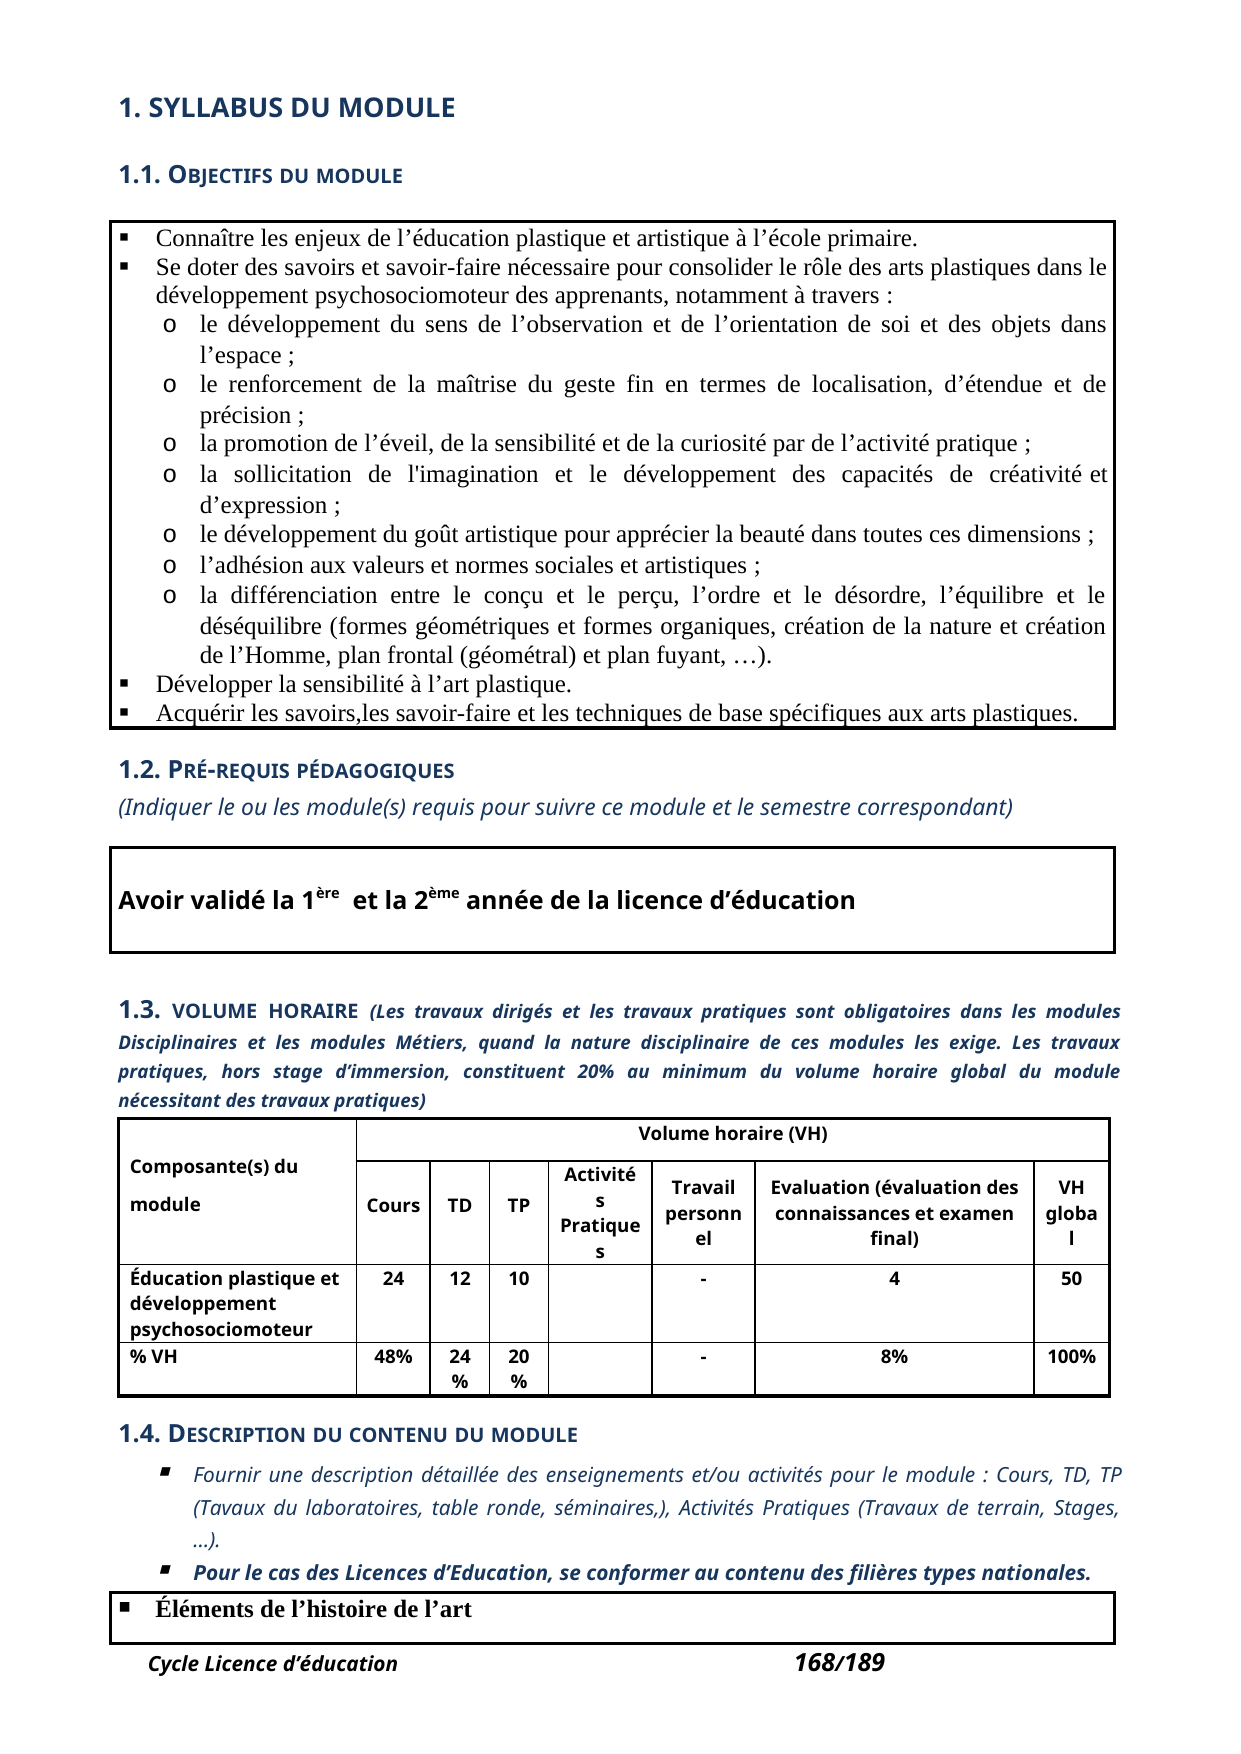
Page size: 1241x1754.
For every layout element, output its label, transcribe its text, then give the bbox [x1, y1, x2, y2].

text 1. SYLLABUS DU MODULE [118, 89, 1122, 126]
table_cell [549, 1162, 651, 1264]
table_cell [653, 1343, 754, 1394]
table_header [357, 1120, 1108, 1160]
text 1.4. Description du contenu du module [118, 1422, 1122, 1447]
list Fournir une description détaillée des enseignements et/ou activités pour le module : Cours, TD, TP (Tavaux du laboratoires, table ronde, séminaires,), Activités Pratiques (Travaux de terrain, Stages, …). [156, 1460, 1122, 1554]
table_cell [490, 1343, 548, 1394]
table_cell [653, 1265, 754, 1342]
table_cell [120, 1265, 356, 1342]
text (Indiquer le ou les module(s) requis pour suivre ce module et le semestre correspondant) [118, 796, 1122, 821]
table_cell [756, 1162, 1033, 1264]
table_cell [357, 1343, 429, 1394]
text 1.2. Pré-requis pédagogiques [118, 758, 1122, 783]
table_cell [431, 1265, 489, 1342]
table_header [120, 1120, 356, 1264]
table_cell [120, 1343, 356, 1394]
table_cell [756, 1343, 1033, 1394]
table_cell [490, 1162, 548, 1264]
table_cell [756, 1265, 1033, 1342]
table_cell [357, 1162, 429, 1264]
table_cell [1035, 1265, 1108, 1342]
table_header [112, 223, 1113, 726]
text 1.3. volume horaire (Les travaux dirigés et les travaux pratiques sont obligatoires dans les modules Disciplinaires et les modules Métiers, quand la nature disciplinaire de ces modules les exige. Les travaux pratiques, hors stage d’immersion, constituent 20% au minimum du volume horaire global du module nécessitant des travaux pratiques) [118, 991, 1122, 1113]
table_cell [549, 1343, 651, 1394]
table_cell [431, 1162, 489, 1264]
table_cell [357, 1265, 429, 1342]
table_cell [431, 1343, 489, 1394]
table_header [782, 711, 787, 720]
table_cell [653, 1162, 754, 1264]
list Pour le cas des Licences d’Education, se conformer au contenu des filières types nationales. [156, 1558, 1122, 1587]
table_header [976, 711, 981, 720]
text 1.1. Objectifs du module [118, 156, 1122, 191]
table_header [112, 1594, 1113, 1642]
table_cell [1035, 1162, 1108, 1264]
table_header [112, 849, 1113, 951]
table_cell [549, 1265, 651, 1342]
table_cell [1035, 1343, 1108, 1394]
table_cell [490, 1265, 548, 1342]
